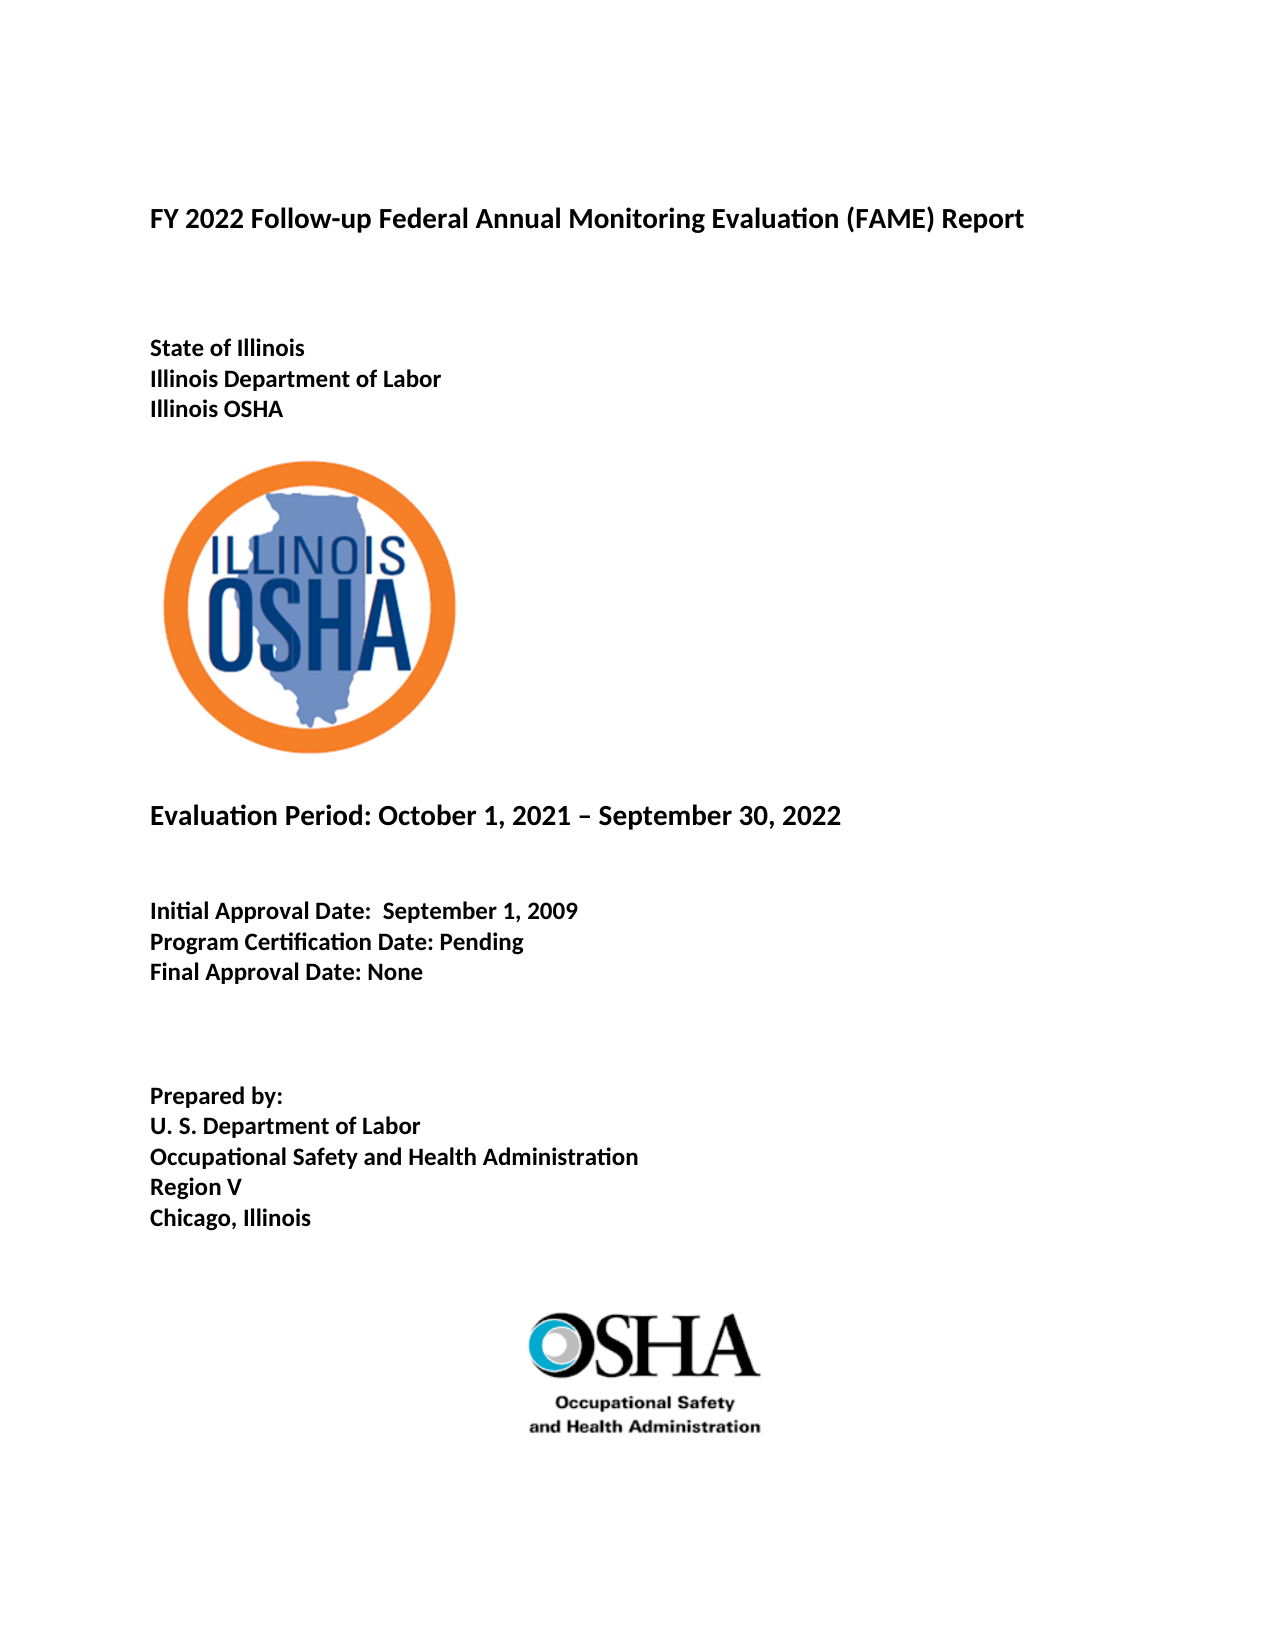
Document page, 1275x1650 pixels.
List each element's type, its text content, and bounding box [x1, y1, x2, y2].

text Program Certification Date: Pending [150, 926, 1144, 955]
picture [515, 1293, 779, 1460]
text Final Approval Date: None [150, 955, 1144, 987]
text Evaluation Period: October 1, 2021 – September 30, 2022 [150, 797, 1144, 833]
text Initial Approval Date: September 1, 2009 [150, 895, 1144, 926]
text Illinois Department of Labor [150, 363, 1144, 393]
subtitle FY 2022 Follow-up Federal Annual Monitoring Evaluation (FAME) Report [150, 200, 1144, 236]
text Prepared by: [150, 1080, 1144, 1111]
text Illinois OSHA [150, 393, 1144, 424]
text Occupational Safety and Health Administration [150, 1141, 1144, 1172]
text U. S. Department of Labor [150, 1111, 1144, 1141]
picture [150, 454, 477, 767]
text Chicago, Illinois [150, 1202, 1144, 1233]
text Region V [150, 1172, 1144, 1202]
text State of Illinois [150, 332, 1144, 363]
